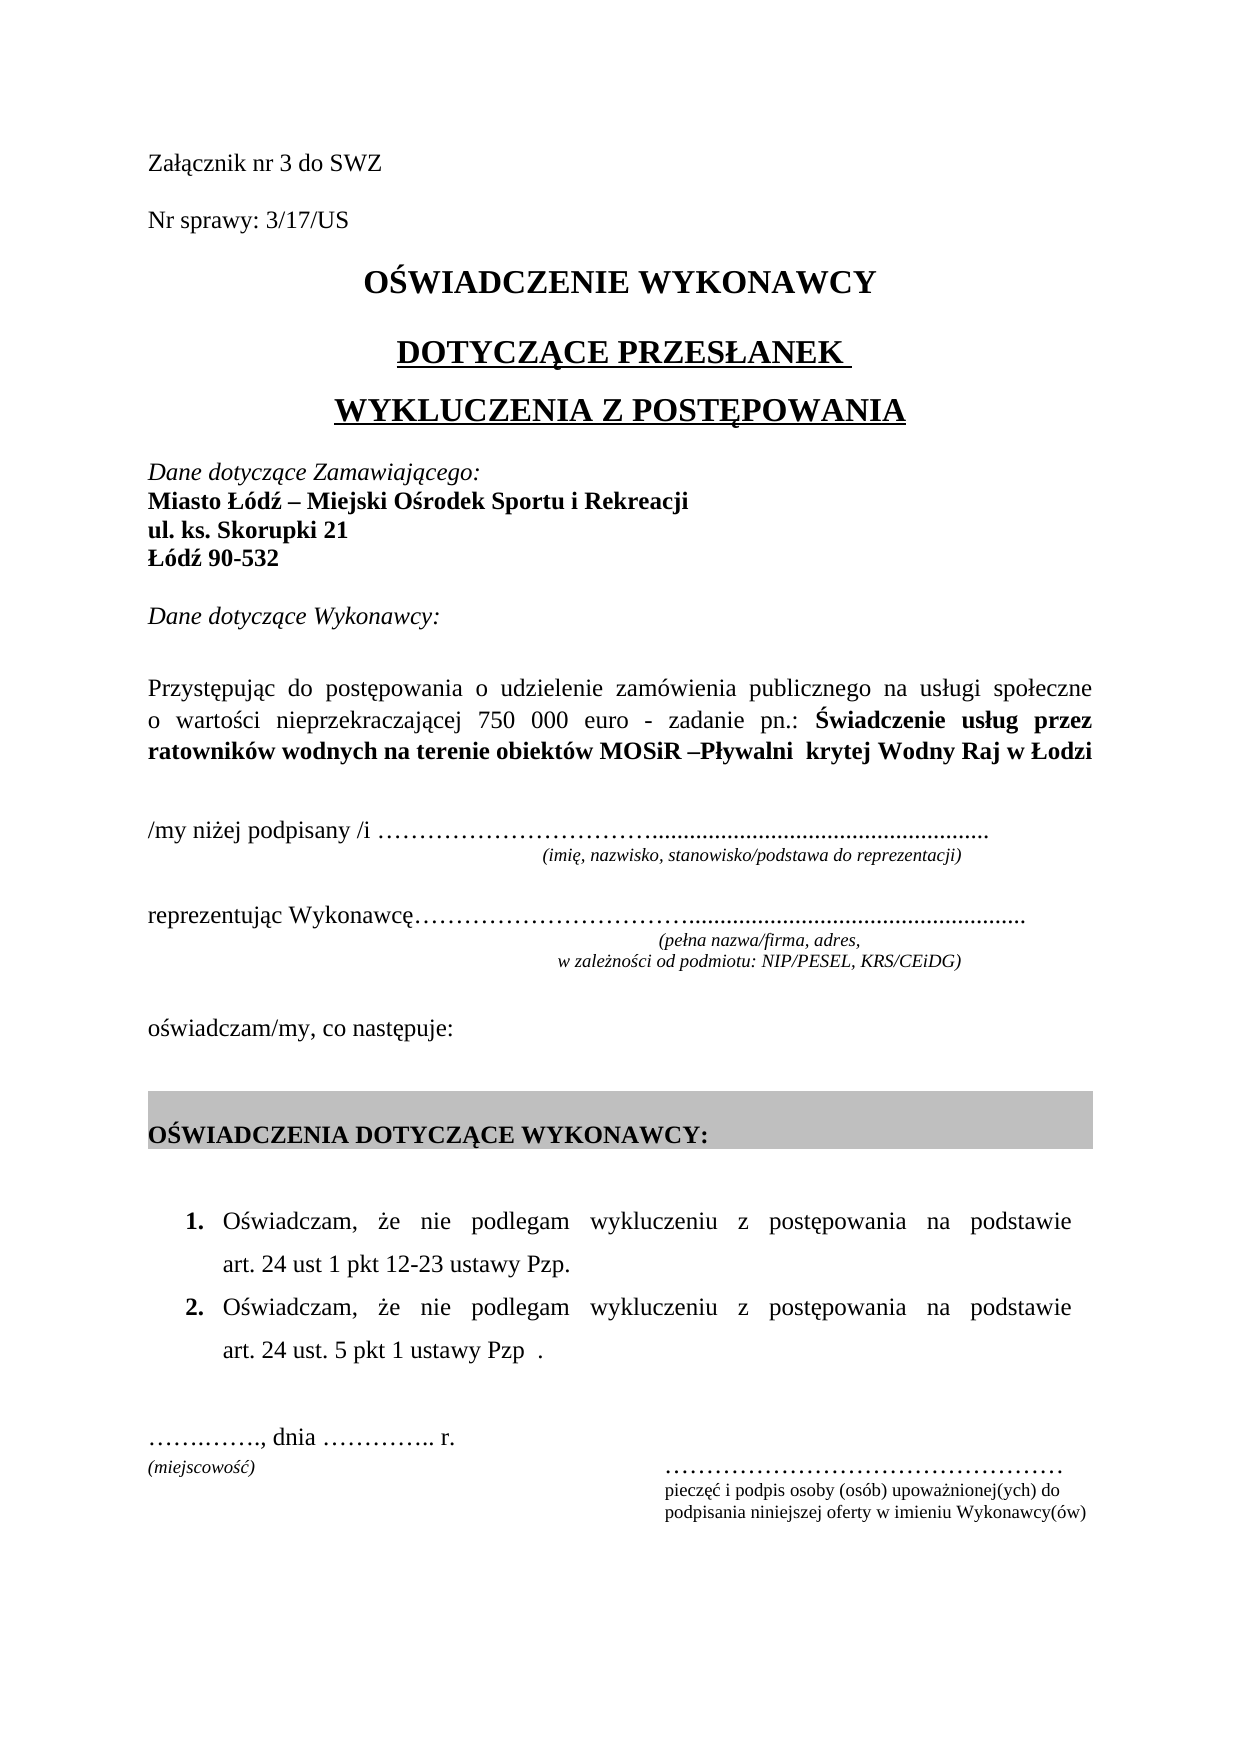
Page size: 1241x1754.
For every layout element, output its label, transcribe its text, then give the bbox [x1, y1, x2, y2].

text OŚWIADCZENIA DOTYCZĄCE WYKONAWCY: [148, 1120, 1093, 1149]
text Załącznik nr 3 do SWZ [148, 148, 1093, 176]
text Dane dotyczące Wykonawcy: [148, 601, 1093, 630]
text pieczęć i podpis osoby (osób) upoważnionej(ych) do [591, 1479, 1093, 1501]
text (pełna nazwa/firma, adres, [428, 929, 1093, 950]
text …….……., dnia ………….. r. [148, 1422, 1093, 1451]
text /my niżej podpisany /i ……………………………...................................................... [148, 815, 1093, 843]
text WYKLUCZENIA Z POSTĘPOWANIA [148, 390, 1093, 428]
text w zależności od podmiotu: NIP/PESEL, KRS/CEiDG) [428, 950, 1093, 972]
list Oświadczam, że nie podlegam wykluczeniu z postępowania na podstawie art. 24 ust 1 pkt 12-23 ustawy Pzp. [185, 1206, 1093, 1278]
text Dane dotyczące Zamawiającego: [148, 457, 1093, 486]
text Łódź 90-532 [148, 543, 1093, 572]
text ul. ks. Skorupki 21 [148, 515, 1093, 543]
text (imię, nazwisko, stanowisko/podstawa do reprezentacji) [413, 843, 1093, 865]
text podpisania niniejszej oferty w imieniu Wykonawcy(ów) [591, 1501, 1093, 1522]
text Przystępując do postępowania o udzielenie zamówienia publicznego na usługi społeczne o wartości nieprzekraczającej 750 000 euro - zadanie pn.: Świadczenie usług przez ratowników wodnych na terenie obiektów MOSiR –Pływalni krytej Wodny Raj w Łodzi [148, 671, 1093, 765]
text oświadczam/my, co następuje: [148, 1013, 1093, 1042]
list Oświadczam, że nie podlegam wykluczeniu z postępowania na podstawie art. 24 ust. 5 pkt 1 ustawy Pzp . [185, 1292, 1093, 1364]
text Miasto Łódź – Miejski Ośrodek Sportu i Rekreacji [148, 486, 1093, 515]
text OŚWIADCZENIE WYKONAWCY [148, 263, 1093, 301]
text Nr sprawy: 3/17/US [148, 205, 1093, 234]
text (miejscowość) ………………………………………… [148, 1451, 1093, 1479]
text reprezentując Wykonawcę……………………………...................................................... [148, 900, 1093, 929]
text DOTYCZĄCE PRZESŁANEK [148, 333, 1093, 371]
